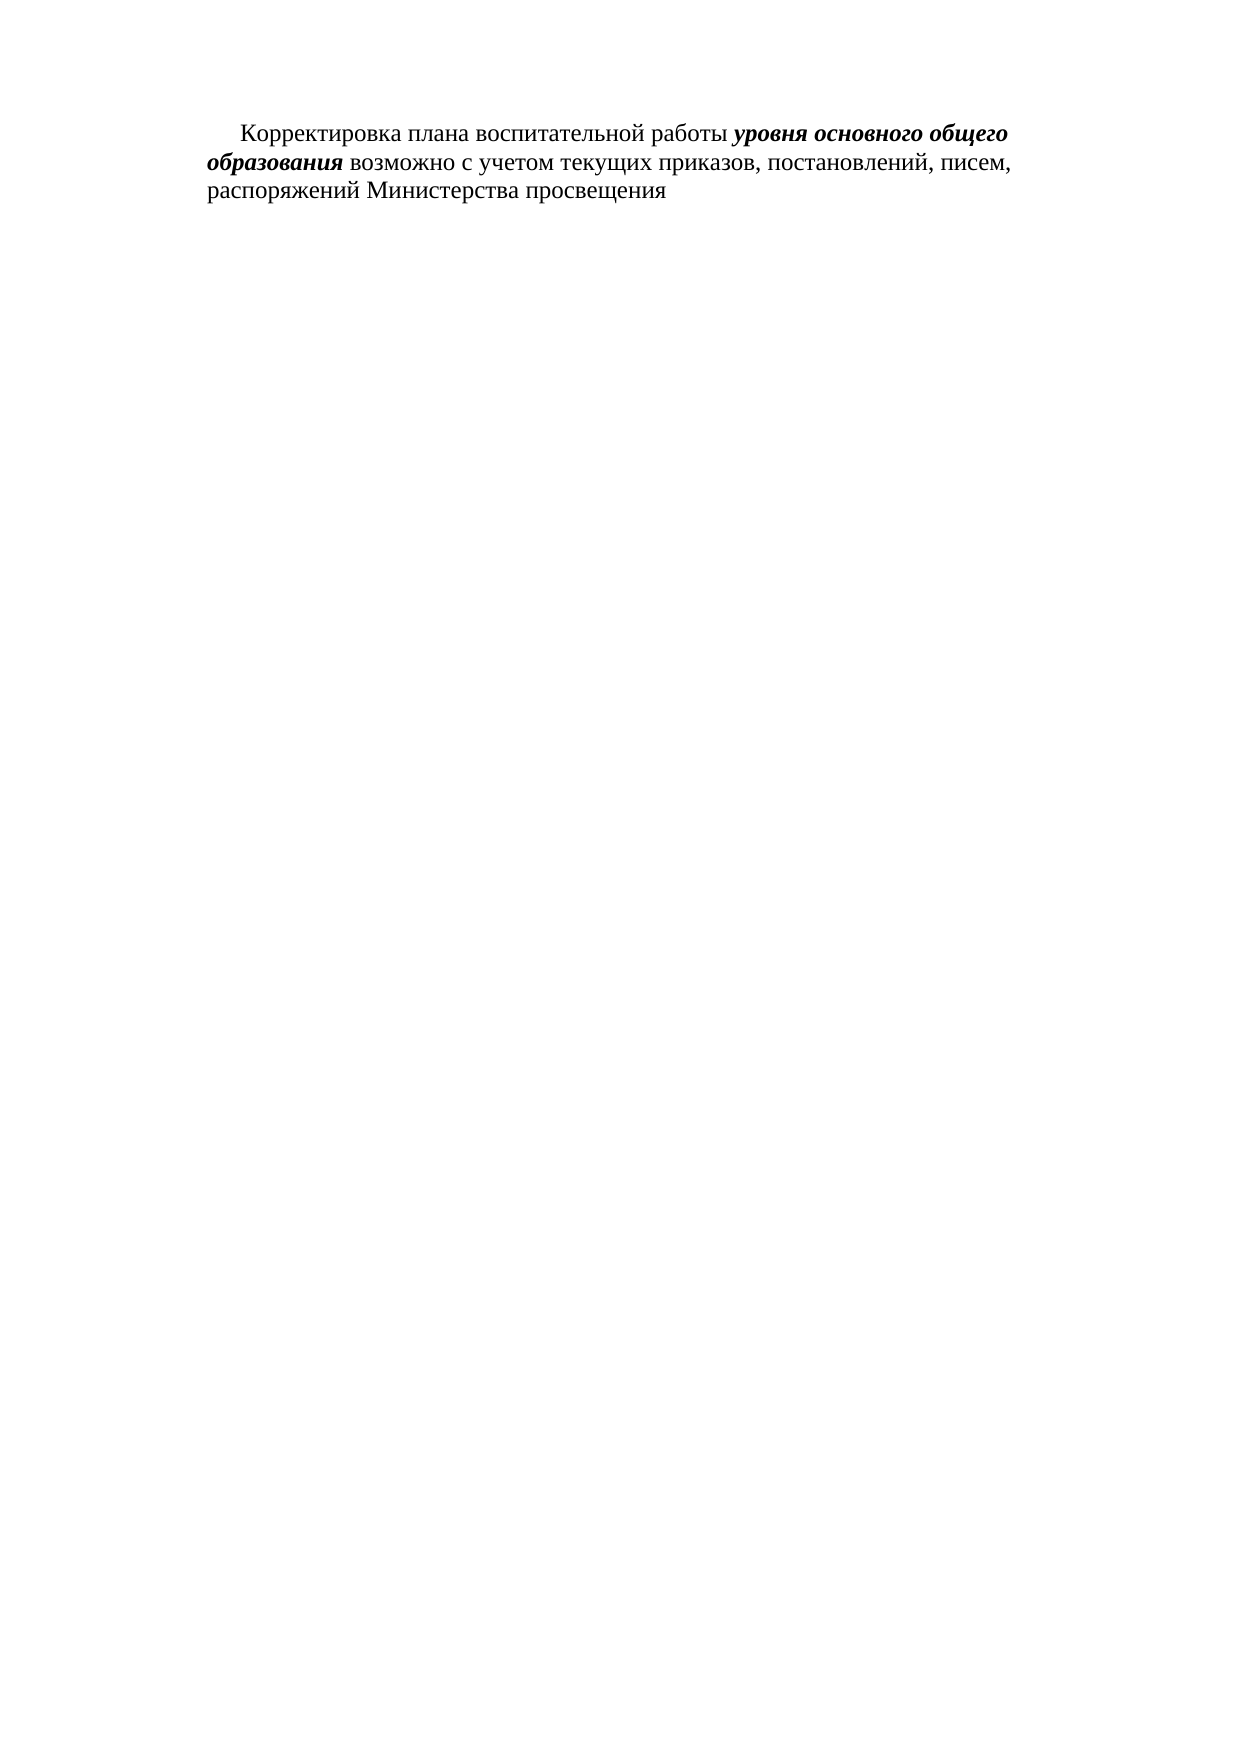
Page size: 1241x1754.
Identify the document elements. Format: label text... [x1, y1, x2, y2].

text Корректировка плана воспитательной работы уровня основного общего образования возможно с учетом текущих приказов, постановлений, писем, распоряжений Министерства просвещения [177, 118, 1152, 204]
